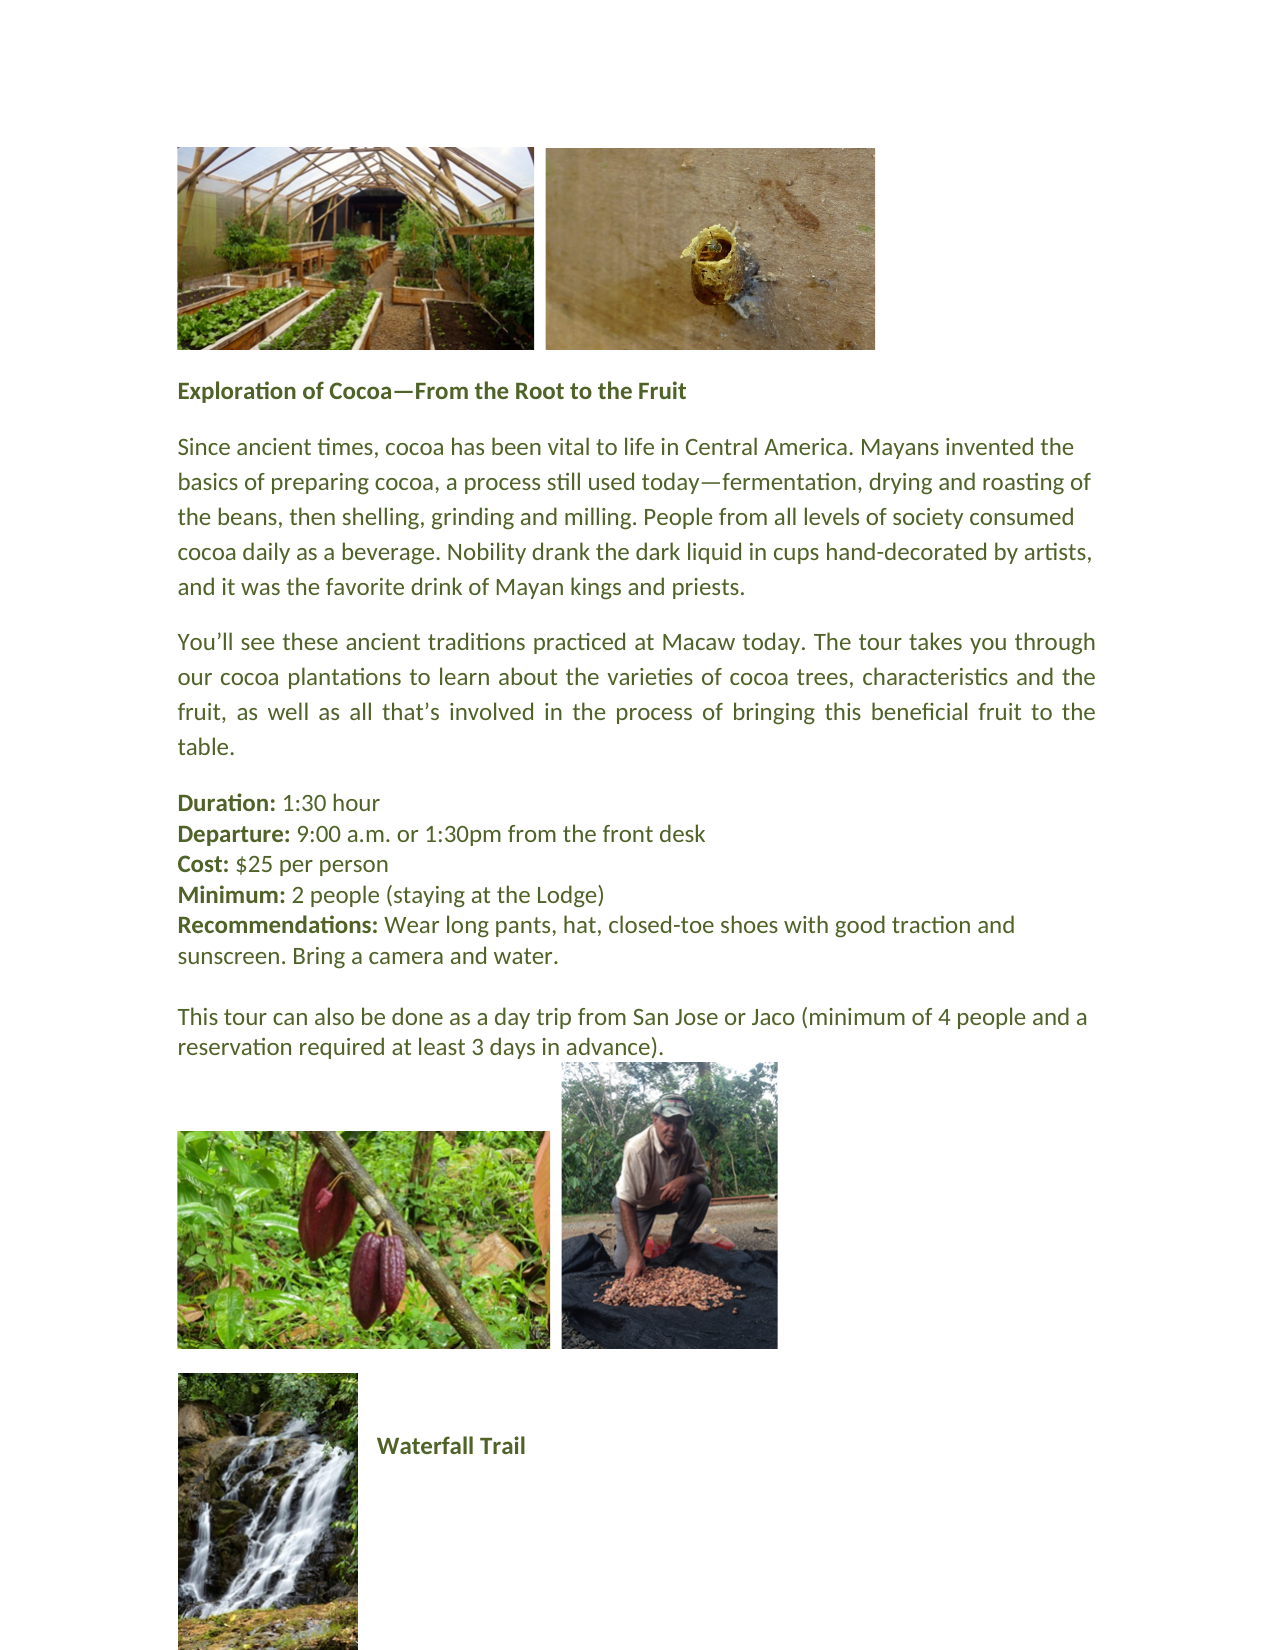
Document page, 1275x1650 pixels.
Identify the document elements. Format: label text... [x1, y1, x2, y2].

text Departure: 9:00 a.m. or 1:30pm from the front desk [177, 818, 1098, 848]
text Minimum: 2 people (staying at the Lodge) [177, 879, 1098, 909]
text Exploration of Cocoa—From the Root to the Fruit [177, 375, 1098, 405]
picture [545, 148, 876, 350]
picture [561, 1062, 778, 1349]
text This tour can also be done as a day trip from San Jose or Jaco (minimum of 4 people and a reservation required at least 3 days in advance). [177, 1001, 1098, 1062]
text Duration: 1:30 hour [177, 787, 1098, 818]
text You’ll see these ancient traditions practiced at Macaw today. The tour takes you through our cocoa plantations to learn about the varieties of cocoa trees, characteristics and the fruit, as well as all that’s involved in the process of bringing this beneficial fruit to the table. [177, 627, 1098, 762]
text Waterfall Trail [358, 1430, 1098, 1461]
picture [177, 1131, 551, 1349]
text Since ancient times, cocoa has been vital to life in Central America. Mayans invented the basics of preparing cocoa, a process still used today—fermentation, drying and roasting of the beans, then shelling, grinding and milling. People from all levels of society consumed cocoa daily as a beverage. Nobility drank the dark liquid in cups hand-decorated by artists, and it was the favorite drink of Mayan kings and priests. [177, 431, 1098, 601]
picture [176, 1373, 358, 1649]
picture [177, 147, 535, 350]
text Recommendations: Wear long pants, hat, closed-toe shoes with good traction and sunscreen. Bring a camera and water. [177, 909, 1098, 971]
text Cost: $25 per person [177, 848, 1098, 879]
